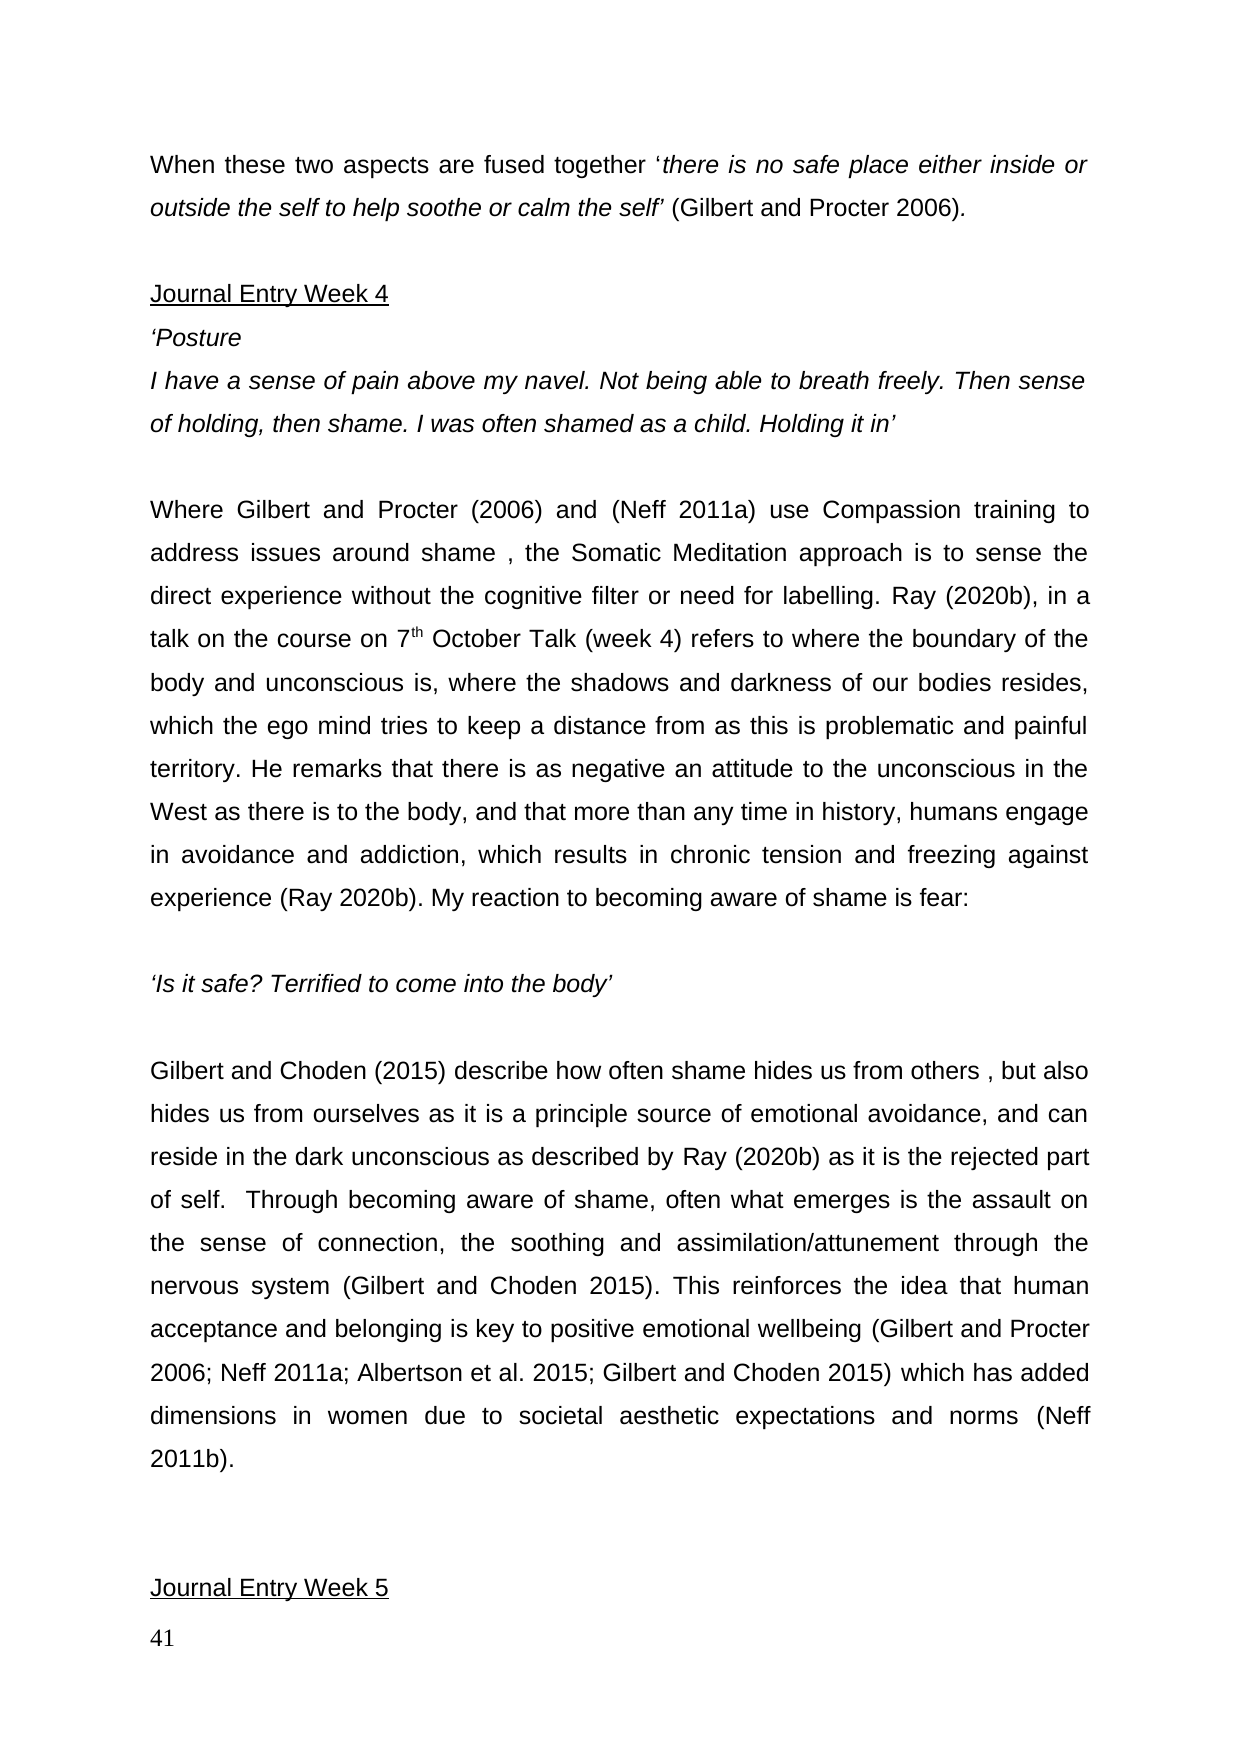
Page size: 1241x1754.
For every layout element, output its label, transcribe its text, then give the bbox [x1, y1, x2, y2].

text ‘Posture [150, 322, 1090, 351]
text When these two aspects are fused together ‘there is no safe place either inside or outside the self to help soothe or calm the self’ (Gilbert and Procter 2006). [150, 150, 1090, 222]
text Where Gilbert and Procter (2006) and (Neff 2011a) use Compassion training to address issues around shame , the Somatic Meditation approach is to sense the direct experience without the cognitive filter or need for labelling. Ray (2020b), in a talk on the course on 7th October Talk (week 4) refers to where the boundary of the body and unconscious is, where the shadows and darkness of our bodies resides, which the ego mind tries to keep a distance from as this is problematic and painful territory. He remarks that there is as negative an attitude to the unconscious in the West as there is to the body, and that more than any time in history, humans engage in avoidance and addiction, which results in chronic tension and freezing against experience (Ray 2020b). My reaction to becoming aware of shame is fear: [150, 495, 1090, 912]
text Journal Entry Week 5 [150, 1573, 1090, 1602]
text Gilbert and Choden (2015) describe how often shame hides us from others , but also hides us from ourselves as it is a principle source of emotional avoidance, and can reside in the dark unconscious as described by Ray (2020b) as it is the rejected part of self. Through becoming aware of shame, often what emerges is the assault on the sense of connection, the soothing and assimilation/attunement through the nervous system (Gilbert and Choden 2015). This reinforces the idea that human acceptance and belonging is key to positive emotional wellbeing (Gilbert and Procter 2006; Neff 2011a; Albertson et al. 2015; Gilbert and Choden 2015) which has added dimensions in women due to societal aesthetic expectations and norms (Neff 2011b). [150, 1056, 1090, 1472]
text I have a sense of pain above my navel. Not being able to breath freely. Then sense of holding, then shame. I was often shamed as a child. Holding it in’ [150, 366, 1090, 437]
text Journal Entry Week 4 [150, 279, 1090, 308]
text ‘Is it safe? Terrified to come into the body’ [150, 969, 1090, 998]
